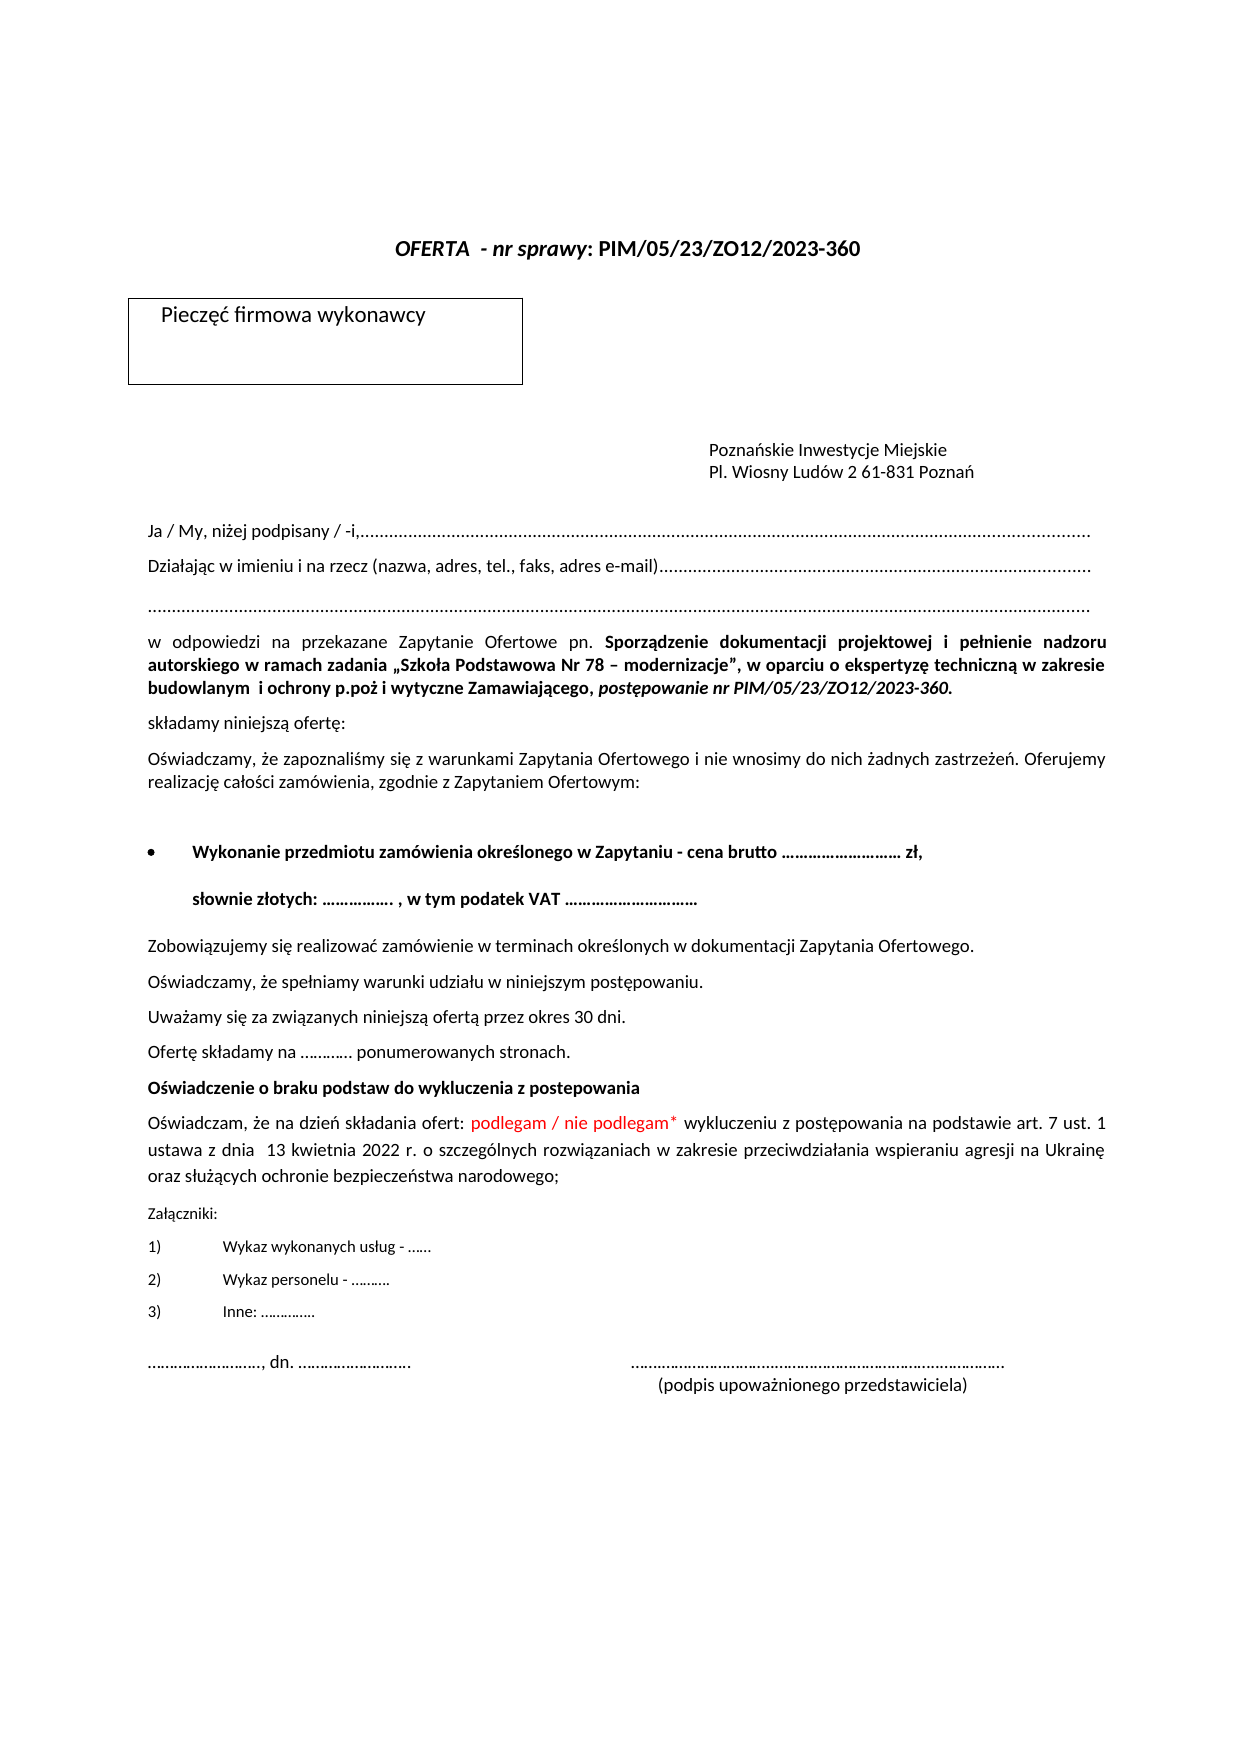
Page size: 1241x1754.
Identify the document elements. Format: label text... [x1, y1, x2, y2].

text Zobowiązujemy się realizować zamówienie w terminach określonych w dokumentacji Zapytania Ofertowego. [148, 934, 1107, 957]
text Załączniki: [148, 1203, 1107, 1223]
list Wykaz wykonanych usług - …… [148, 1236, 1107, 1256]
list Wykonanie przedmiotu zamówienia określonego w Zapytaniu - cena brutto ……………………… zł, [148, 841, 1107, 864]
text (podpis upoważnionego przedstawiciela) [148, 1373, 1107, 1396]
list Inne: ………….. [148, 1302, 1107, 1322]
text Oświadczam, że na dzień składania ofert: podlegam / nie podlegam* wykluczeniu z postępowania na podstawie art. 7 ust. 1 ustawa z dnia 13 kwietnia 2022 r. o szczególnych rozwiązaniach w zakresie przeciwdziałania wspieraniu agresji na Ukrainę oraz służących ochronie bezpieczeństwa narodowego; [148, 1112, 1107, 1187]
text OFERTA - nr sprawy: PIM/05/23/ZO12/2023-360 [148, 234, 1107, 263]
text Oświadczenie o braku podstaw do wykluczenia z postepowania [148, 1076, 1107, 1099]
list Wykaz personelu - ………. [148, 1269, 1107, 1289]
text Oświadczamy, że spełniamy warunki udziału w niniejszym postępowaniu. [148, 970, 1107, 993]
text Pieczęć firmowa wykonawcy [129, 299, 522, 328]
text Uważamy się za związanych niniejszą ofertą przez okres 30 dni. [148, 1005, 1107, 1028]
text Oświadczamy, że zapoznaliśmy się z warunkami Zapytania Ofertowego i nie wnosimy do nich żadnych zastrzeżeń. Oferujemy realizację całości zamówienia, zgodnie z Zapytaniem Ofertowym: [148, 747, 1107, 793]
text Poznańskie Inwestycje Miejskie [148, 438, 1107, 461]
text w odpowiedzi na przekazane Zapytanie Ofertowe pn. Sporządzenie dokumentacji projektowej i pełnienie nadzoru autorskiego w ramach zadania „Szkoła Podstawowa Nr 78 – modernizacje”, w oparciu o ekspertyzę techniczną w zakresie budowlanym i ochrony p.poż i wytyczne Zamawiającego, postępowanie nr PIM/05/23/ZO12/2023-360. [148, 630, 1107, 699]
text Ofertę składamy na ………… ponumerowanych stronach. [148, 1041, 1107, 1064]
text Ja / My, niżej podpisany / -i, [148, 519, 1107, 542]
text Pl. Wiosny Ludów 2 61-831 Poznań [148, 461, 1107, 483]
text Działając w imieniu i na rzecz (nazwa, adres, tel., faks, adres e-mail) [148, 554, 1107, 577]
text składamy niniejszą ofertę: [148, 712, 1107, 734]
text …………………….., dn. …………………….. …….……………………..………………………………..…………… [148, 1350, 1107, 1373]
list słownie złotych: ……………. , w tym podatek VAT ………………………… [192, 888, 1107, 911]
